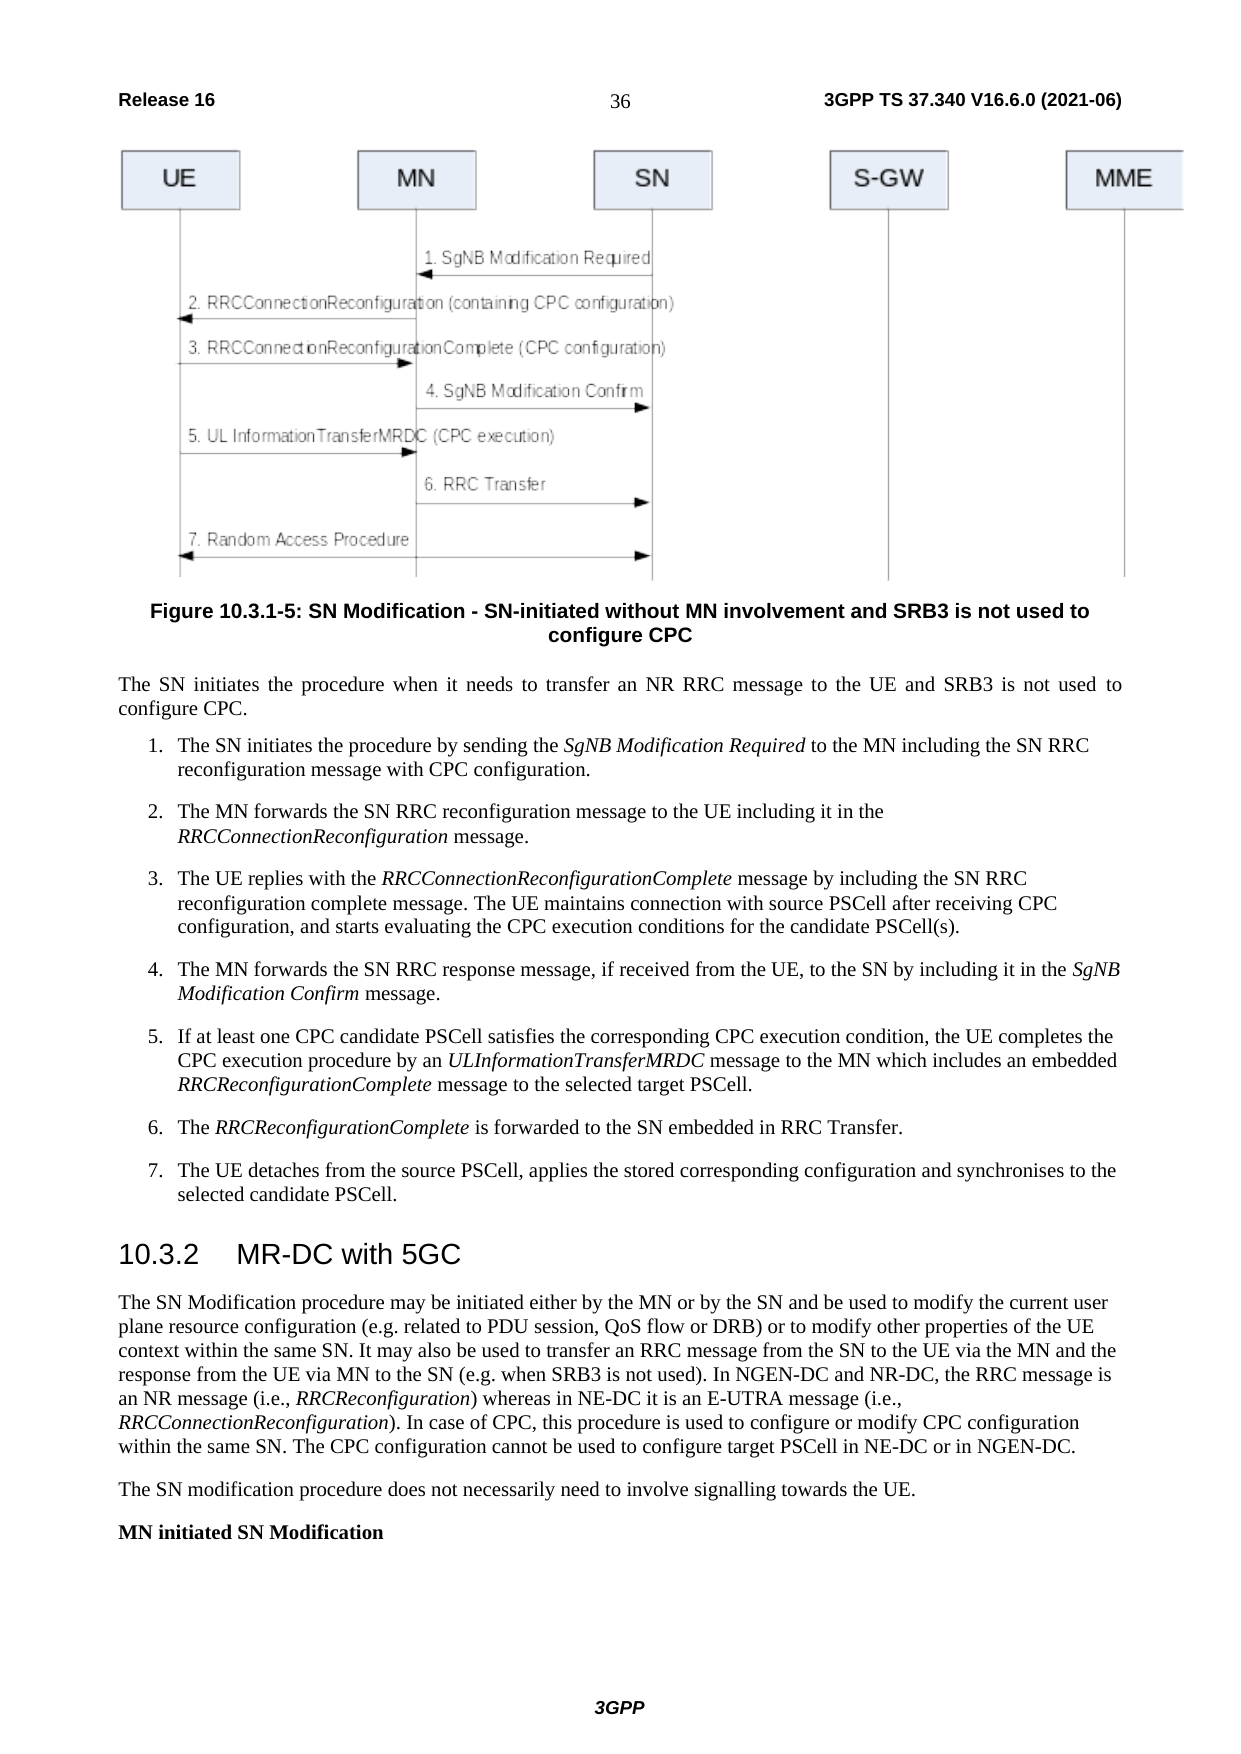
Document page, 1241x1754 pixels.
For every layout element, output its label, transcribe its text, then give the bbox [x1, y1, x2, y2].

text The SN modification procedure does not necessarily need to involve signalling towards the UE. [118, 1477, 1122, 1501]
text 1. The SN initiates the procedure by sending the SgNB Modification Required to the MN including the SN RRC reconfiguration message with CPC configuration. [148, 733, 1122, 781]
text Figure 10.3.1-5: SN Modification - SN-initiated without MN involvement and SRB3 is not used to configure CPC [118, 599, 1122, 647]
text 6. The RRCReconfigurationComplete is forwarded to the SN embedded in RRC Transfer. [148, 1115, 1122, 1139]
text The SN Modification procedure may be initiated either by the MN or by the SN and be used to modify the current user plane resource configuration (e.g. related to PDU session, QoS flow or DRB) or to modify other properties of the UE context within the same SN. It may also be used to transfer an RRC message from the SN to the UE via the MN and the response from the UE via MN to the SN (e.g. when SRB3 is not used). In NGEN-DC and NR-DC, the RRC message is an NR message (i.e., RRCReconfiguration) whereas in NE-DC it is an E-UTRA message (i.e., RRCConnectionReconfiguration). In case of CPC, this procedure is used to configure or modify CPC configuration within the same SN. The CPC configuration cannot be used to configure target PSCell in NE-DC or in NGEN-DC. [118, 1289, 1122, 1458]
text 3. The UE replies with the RRCConnectionReconfigurationComplete message by including the SN RRC reconfiguration complete message. The UE maintains connection with source PSCell after receiving CPC configuration, and starts evaluating the CPC execution conditions for the candidate PSCell(s). [148, 866, 1122, 938]
text 7. The UE detaches from the source PSCell, applies the stored corresponding configuration and synchronises to the selected candidate PSCell. [148, 1158, 1122, 1206]
text 5. If at least one CPC candidate PSCell satisfies the corresponding CPC execution condition, the UE completes the CPC execution procedure by an ULInformationTransferMRDC message to the MN which includes an embedded RRCReconfigurationComplete message to the selected target PSCell. [148, 1024, 1122, 1096]
text MN initiated SN Modification [118, 1519, 1122, 1544]
text The SN initiates the procedure when it needs to transfer an NR RRC message to the UE and SRB3 is not used to configure CPC. [118, 672, 1122, 720]
text 4. The MN forwards the SN RRC response message, if received from the UE, to the SN by including it in the SgNB Modification Confirm message. [148, 957, 1122, 1005]
text 2. The MN forwards the SN RRC reconfiguration message to the UE including it in the RRCConnectionReconfiguration message. [148, 799, 1122, 848]
subtitle 10.3.2 MR-DC with 5GC [118, 1237, 1122, 1271]
